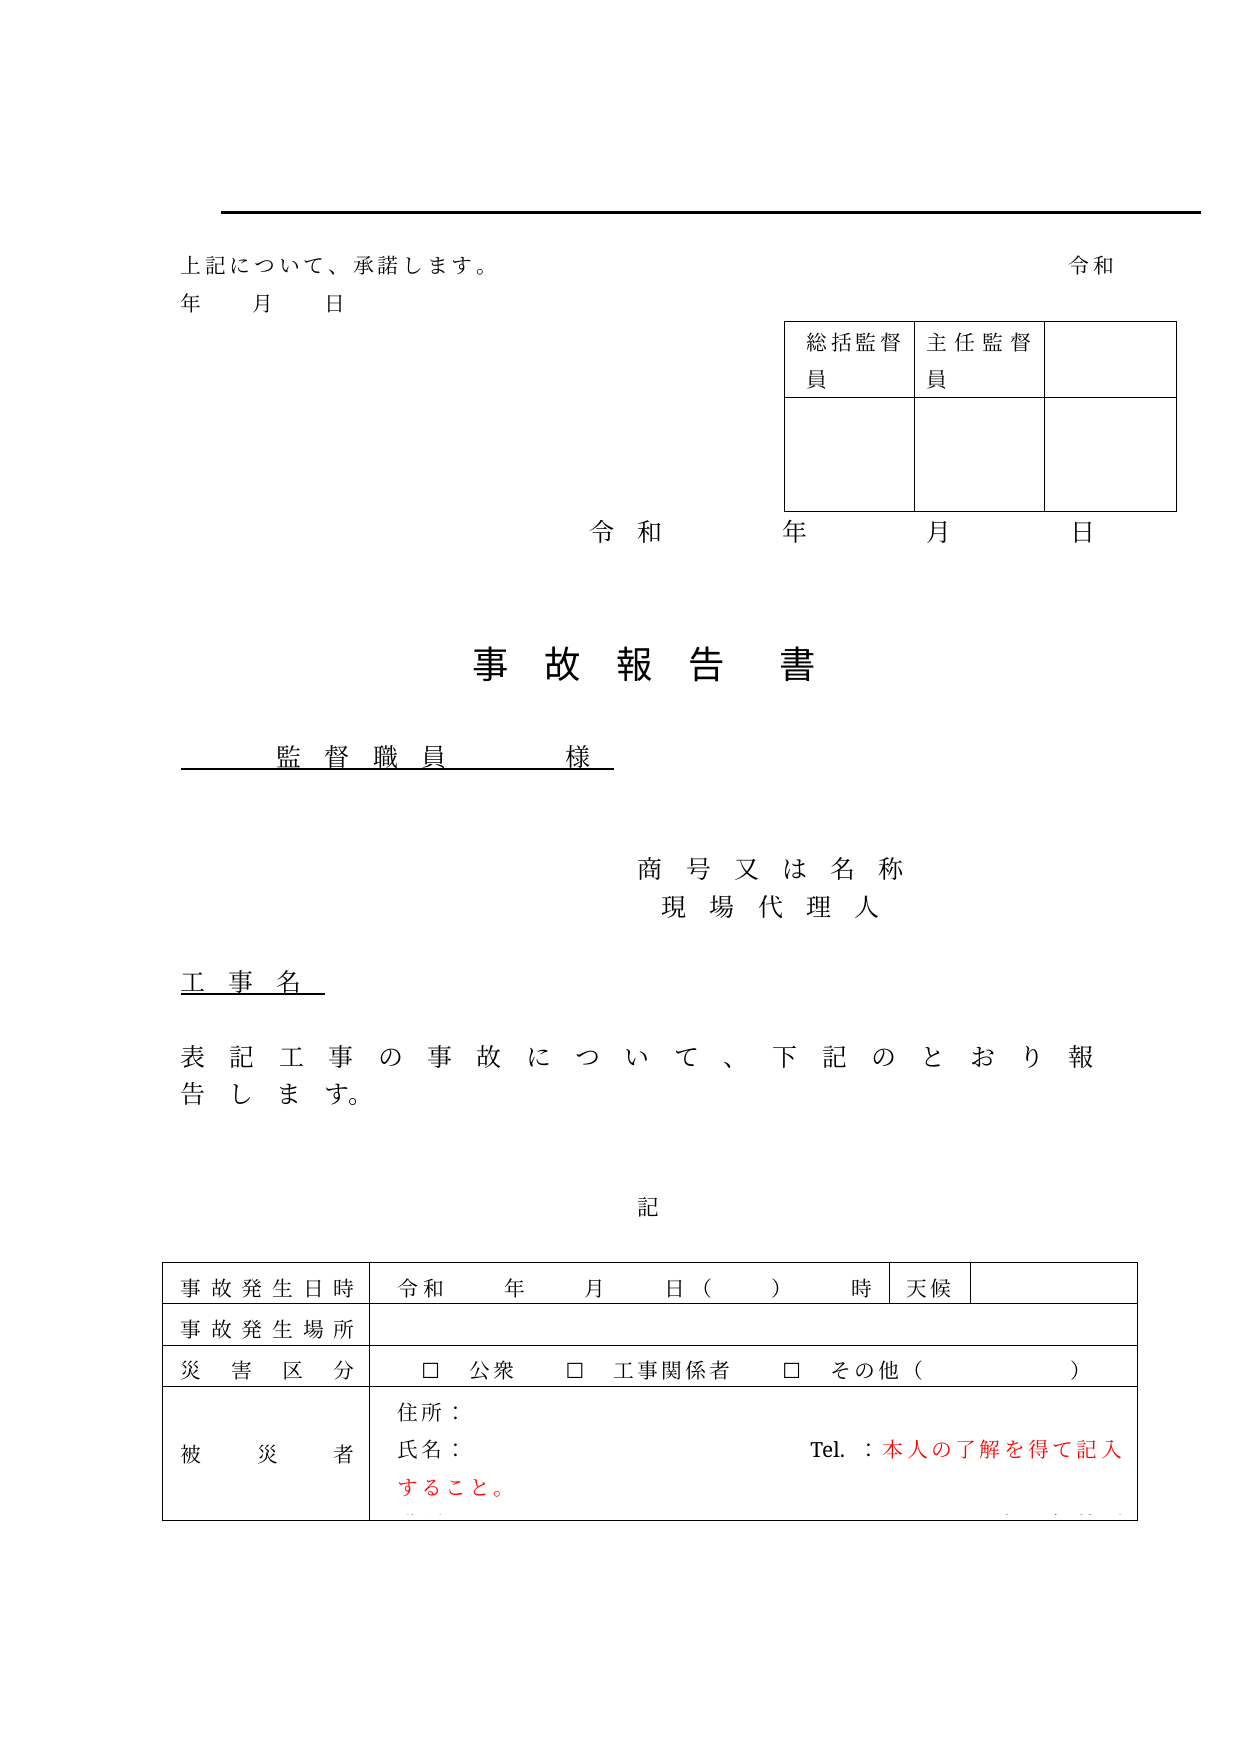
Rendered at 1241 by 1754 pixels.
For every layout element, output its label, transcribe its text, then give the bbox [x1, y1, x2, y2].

table_header 天候 [890, 1263, 970, 1303]
table_cell [785, 398, 914, 511]
table_header 総括監督員 [785, 322, 914, 397]
table_cell 事故発生場所 [163, 1304, 369, 1344]
text 商号又は名称 [633, 849, 1119, 887]
text 工事名 [180, 962, 1119, 999]
subtitle 記 [180, 1187, 1119, 1224]
table_cell 公衆 工事関係者 その他（ ） [370, 1346, 1137, 1386]
table_cell 災害区分 [163, 1346, 369, 1386]
table_cell [1045, 398, 1176, 511]
table_header [971, 1263, 1137, 1303]
table_header 令和 年 月 日（ ） 時 分頃 [370, 1263, 889, 1303]
text 現場代理人 [633, 887, 1119, 924]
table_header 事故発生日時 [163, 1263, 369, 1303]
text 令和 年 月 日 [180, 512, 1119, 549]
text 監督職員 様 [180, 737, 1119, 774]
table_cell [370, 1304, 1137, 1344]
text 上記について、承諾します。 令和 年 月 日 [180, 246, 1119, 321]
table_cell 住所： 氏名： Tel.：本人の了解を得て記入すること。 職種： 男 女 年齢（ ） [370, 1387, 1137, 1520]
table_header [1045, 322, 1176, 397]
table_cell 被災者 [163, 1387, 369, 1520]
table_cell [915, 398, 1044, 511]
table_header 主任監督員 [915, 322, 1044, 397]
text 表記工事の事故について、下記のとおり報告します。 [180, 1037, 1119, 1112]
text 事故報告書 [180, 624, 1119, 699]
